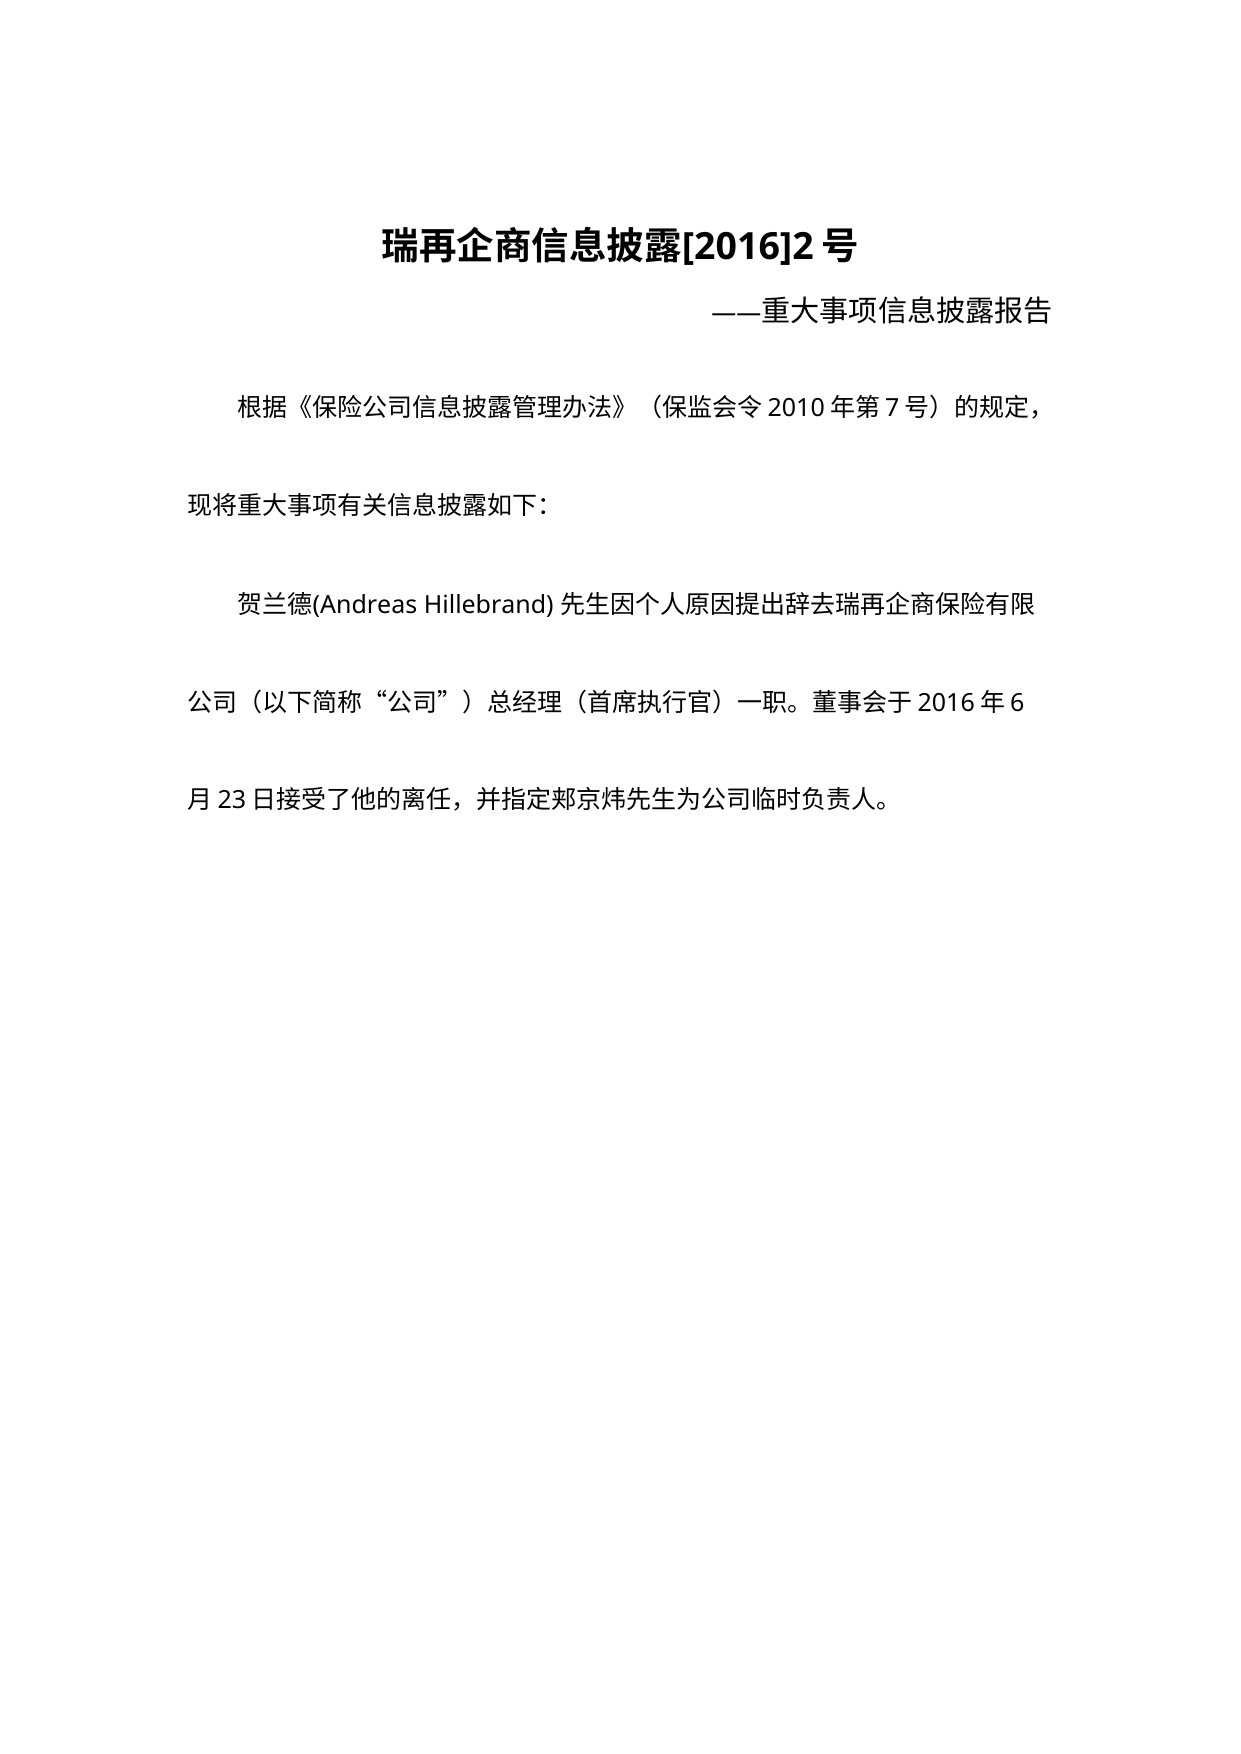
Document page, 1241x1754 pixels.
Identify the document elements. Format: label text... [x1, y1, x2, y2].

text 瑞再企商信息披露[2016]2号 [187, 211, 1053, 276]
text ——重大事项信息披露报告 [187, 276, 1053, 341]
text 贺兰德(Andreas Hillebrand) 先生因个人原因提出辞去瑞再企商保险有限公司（以下简称“公司”）总经理（首席执行官）一职。董事会于2016年6月23日接受了他的离任，并指定郏京炜先生为公司临时负责人。 [187, 570, 1053, 830]
text 根据《保险公司信息披露管理办法》（保监会令2010年第7号）的规定，现将重大事项有关信息披露如下： [187, 373, 1053, 536]
